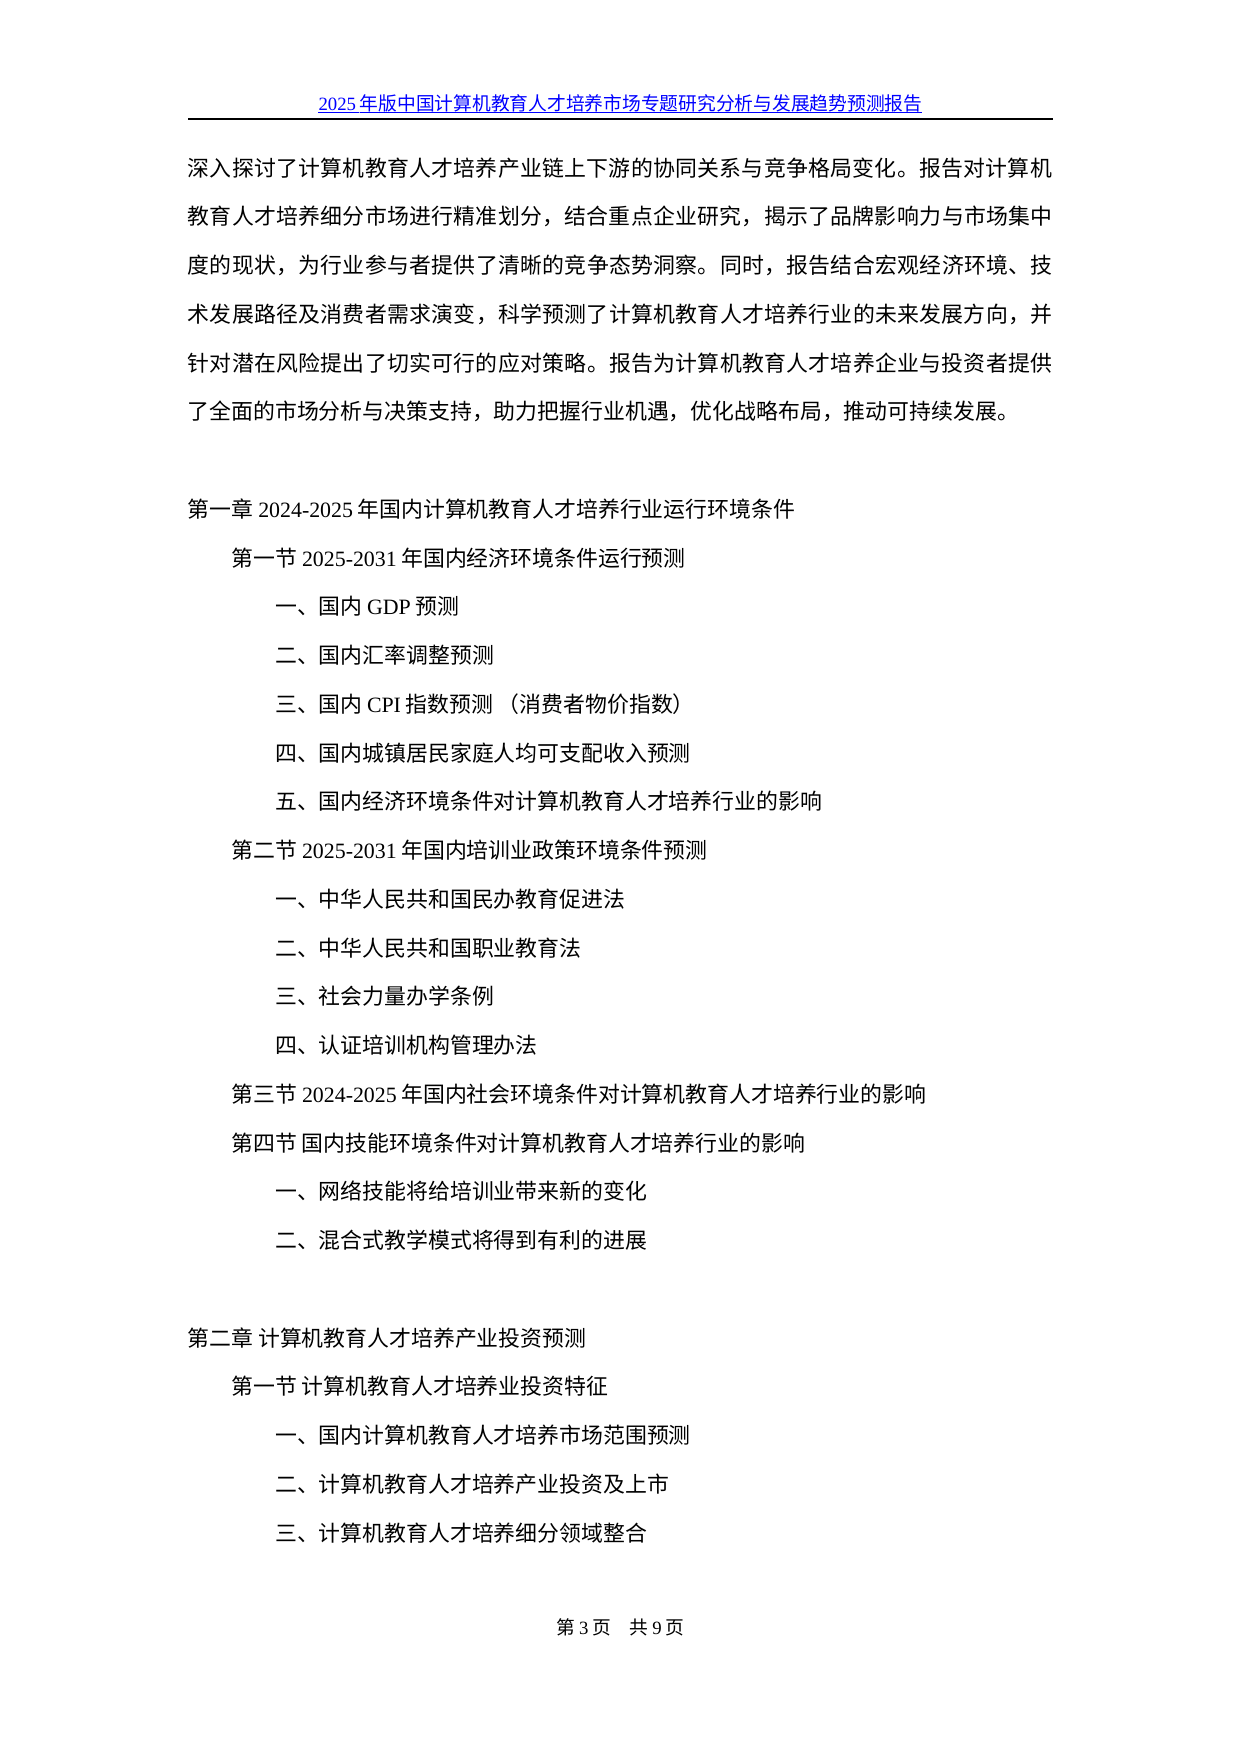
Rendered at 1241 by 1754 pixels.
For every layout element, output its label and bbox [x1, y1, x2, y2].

text [187, 150, 1053, 1548]
